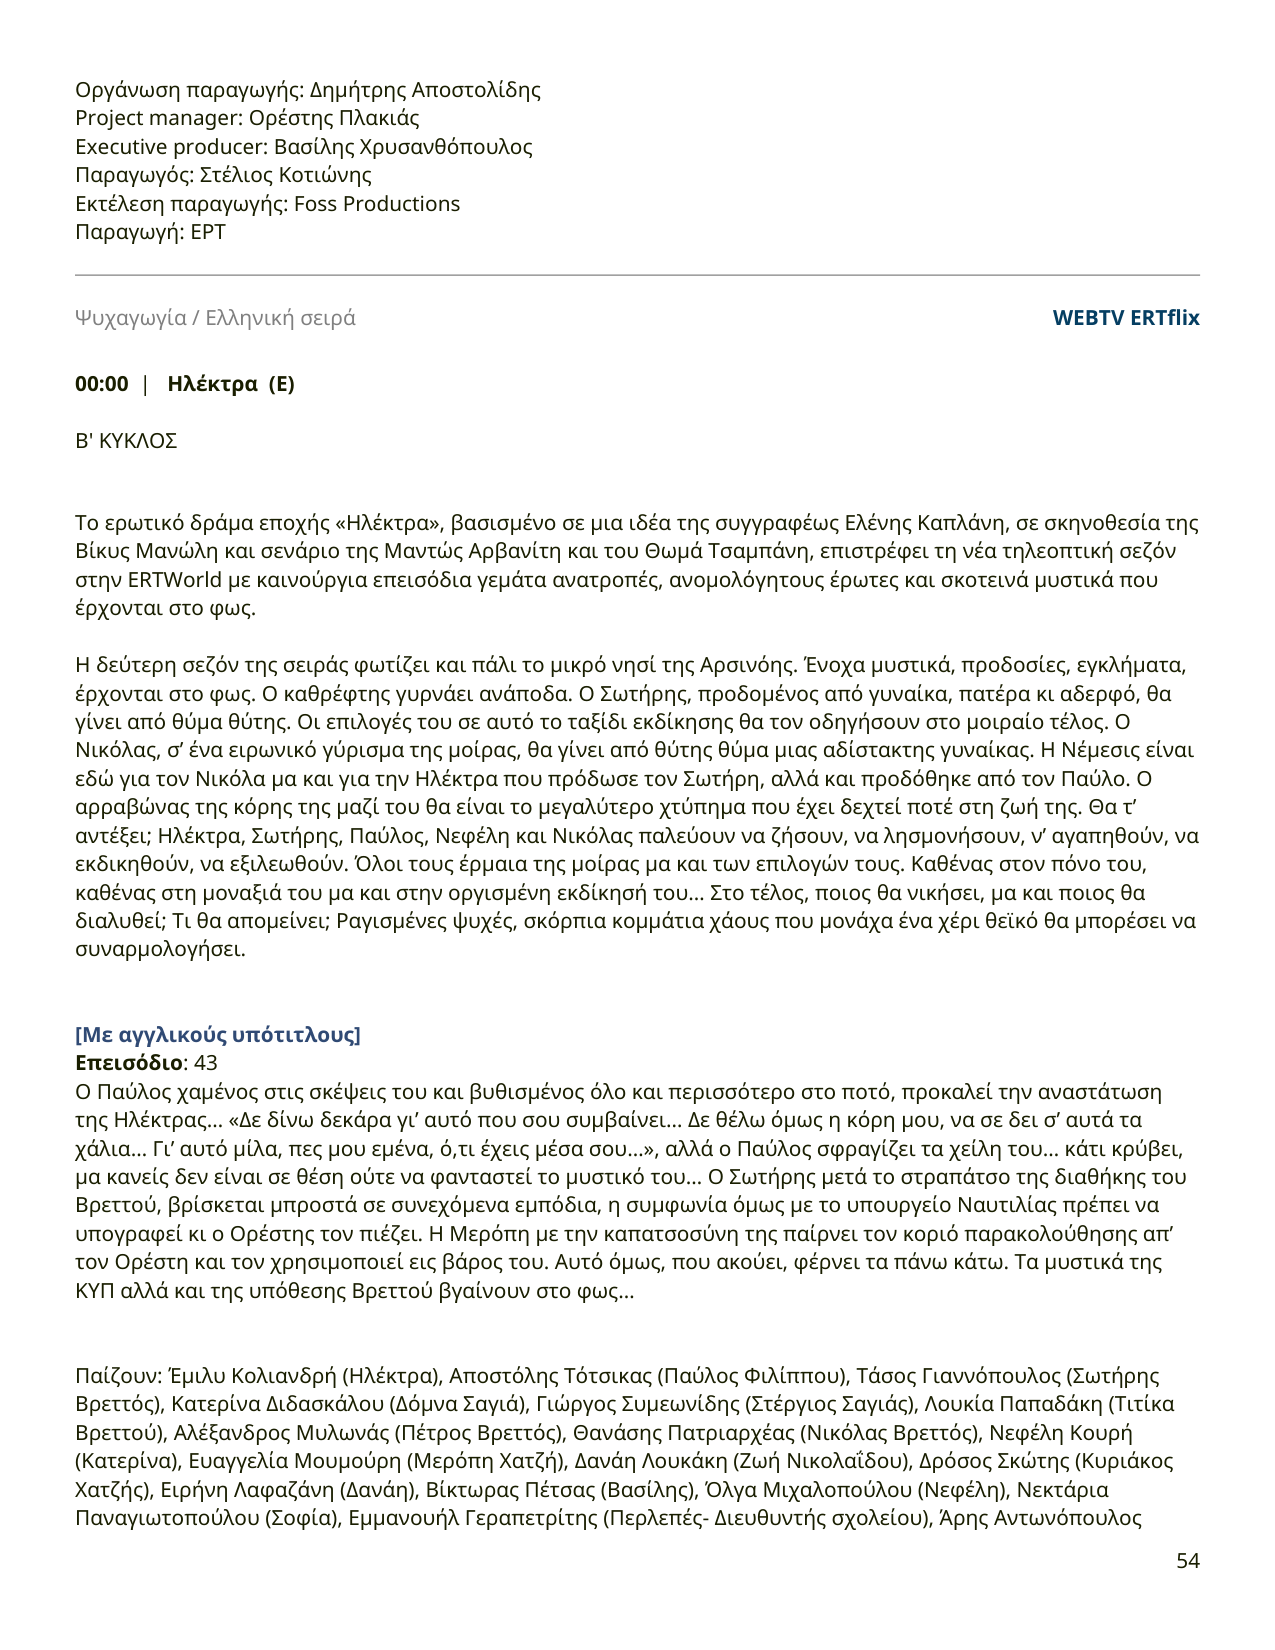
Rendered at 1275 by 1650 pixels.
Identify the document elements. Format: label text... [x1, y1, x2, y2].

table_header WEBTV ERTflix [638, 303, 1200, 332]
table_header Ψυχαγωγία / Ελληνική σειρά [75, 303, 637, 332]
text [75, 75, 1200, 274]
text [75, 1304, 1200, 1532]
text Το ερωτικό δράμα εποχής «Ηλέκτρα», βασισμένο σε μια ιδέα της συγγραφέως Ελένης Καπλάνη, σε σκηνοθεσία της Βίκυς Μανώλη και σενάριο της Μαντώς Αρβανίτη και του Θωμά Τσαμπάνη, επιστρέφει τη νέα τηλεοπτική σεζόν στην ERTWorld με καινούργια επεισόδια γεμάτα ανατροπές, ανομολόγητους έρωτες και σκοτεινά μυστικά που έρχονται στο φως. Η δεύτερη σεζόν της σειράς φωτίζει και πάλι το μικρό νησί της Αρσινόης. Ένοχα μυστικά, προδοσίες, εγκλήματα, έρχονται στο φως. Ο καθρέφτης γυρνάει ανάποδα. Ο Σωτήρης, προδομένος από γυναίκα, πατέρα κι αδερφό, θα γίνει από θύμα θύτης. Οι επιλογές του σε αυτό το ταξίδι εκδίκησης θα τον οδηγήσουν στο μοιραίο τέλος. Ο Νικόλας, σ’ ένα ειρωνικό γύρισμα της μοίρας, θα γίνει από θύτης θύμα μιας αδίστακτης γυναίκας. Η Νέμεσις είναι εδώ για τον Νικόλα μα και για την Ηλέκτρα που πρόδωσε τον Σωτήρη, αλλά και προδόθηκε από τον Παύλο. Ο αρραβώνας της κόρης της μαζί του θα είναι το μεγαλύτερο χτύπημα που έχει δεχτεί ποτέ στη ζωή της. Θα τ’ αντέξει; Ηλέκτρα, Σωτήρης, Παύλος, Νεφέλη και Νικόλας παλεύουν να ζήσουν, να λησμονήσουν, ν’ αγαπηθούν, να εκδικηθούν, να εξιλεωθούν. Όλοι τους έρμαια της μοίρας μα και των επιλογών τους. Καθένας στον πόνο του, καθένας στη μοναξιά του μα και στην οργισμένη εκδίκησή του… Στο τέλος, ποιος θα νικήσει, μα και ποιος θα διαλυθεί; Τι θα απομείνει; Ραγισμένες ψυχές, σκόρπια κομμάτια χάους που μονάχα ένα χέρι θεϊκό θα μπορέσει να συναρμολογήσει. [75, 508, 1200, 963]
text Ο Παύλος χαμένος στις σκέψεις του και βυθισμένος όλο και περισσότερο στο ποτό, προκαλεί την αναστάτωση της Ηλέκτρας… «Δε δίνω δεκάρα γι’ αυτό που σου συμβαίνει… Δε θέλω όμως η κόρη μου, να σε δει σ’ αυτά τα χάλια… Γι’ αυτό μίλα, πες μου εμένα, ό,τι έχεις μέσα σου…», αλλά ο Παύλος σφραγίζει τα χείλη του… κάτι κρύβει, μα κανείς δεν είναι σε θέση ούτε να φανταστεί το μυστικό του… Ο Σωτήρης μετά το στραπάτσο της διαθήκης του Βρεττού, βρίσκεται μπροστά σε συνεχόμενα εμπόδια, η συμφωνία όμως με το υπουργείο Ναυτιλίας πρέπει να υπογραφεί κι ο Ορέστης τον πιέζει. Η Μερόπη με την καπατσοσύνη της παίρνει τον κοριό παρακολούθησης απ’ τον Ορέστη και τον χρησιμοποιεί εις βάρος του. Αυτό όμως, που ακούει, φέρνει τα πάνω κάτω. Τα μυστικά της ΚΥΠ αλλά και της υπόθεσης Βρεττού βγαίνουν στο φως… [75, 1077, 1200, 1304]
text 00:00 | Ηλέκτρα (E) Β' ΚΥΚΛΟΣ [75, 332, 1200, 483]
text [Με αγγλικούς υπότιτλους] Eπεισόδιο: 43 [75, 963, 1200, 1077]
